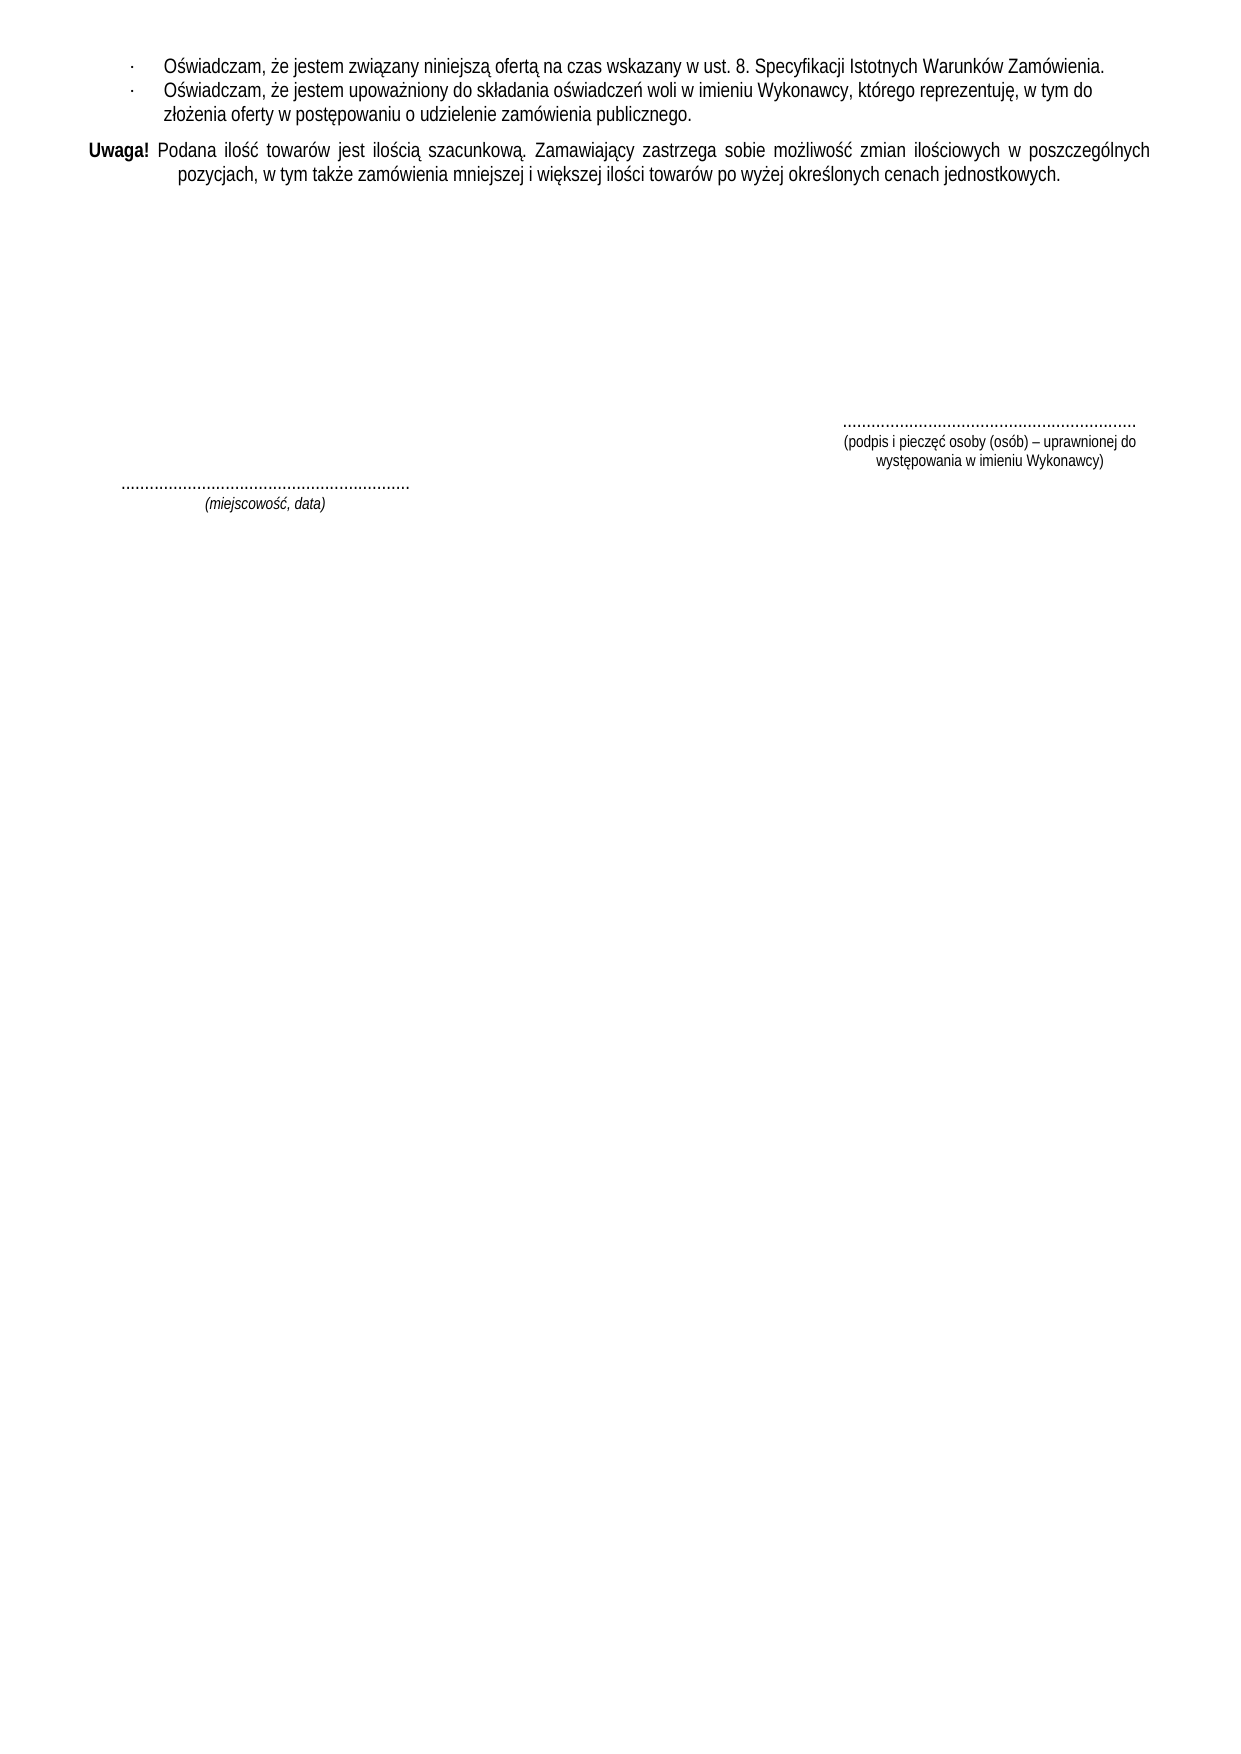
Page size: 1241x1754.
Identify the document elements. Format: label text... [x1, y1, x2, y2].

text Uwaga! Podana ilość towarów jest ilością szacunkową. Zamawiający zastrzega sobie możliwość zmian ilościowych w poszczególnych pozycjach, w tym także zamówienia mniejszej i większej ilości towarów po wyżej określonych cenach jednostkowych. [89, 138, 1152, 186]
list Oświadczam, że jestem upoważniony do składania oświadczeń woli w imieniu Wykonawcy, którego reprezentuję, w tym do złożenia oferty w postępowaniu o udzielenie zamówienia publicznego. [126, 78, 1152, 126]
text .............................................................. [828, 408, 1152, 432]
text (miejscowość, data) [89, 494, 443, 513]
list Oświadczam, że jestem związany niniejszą ofertą na czas wskazany w ust. 8. Specyfikacji Istotnych Warunków Zamówienia. [126, 54, 1152, 78]
text ............................................................. [89, 470, 443, 494]
text (podpis i pieczęć osoby (osób) – uprawnionej do występowania w imieniu Wykonawcy) [828, 432, 1152, 470]
